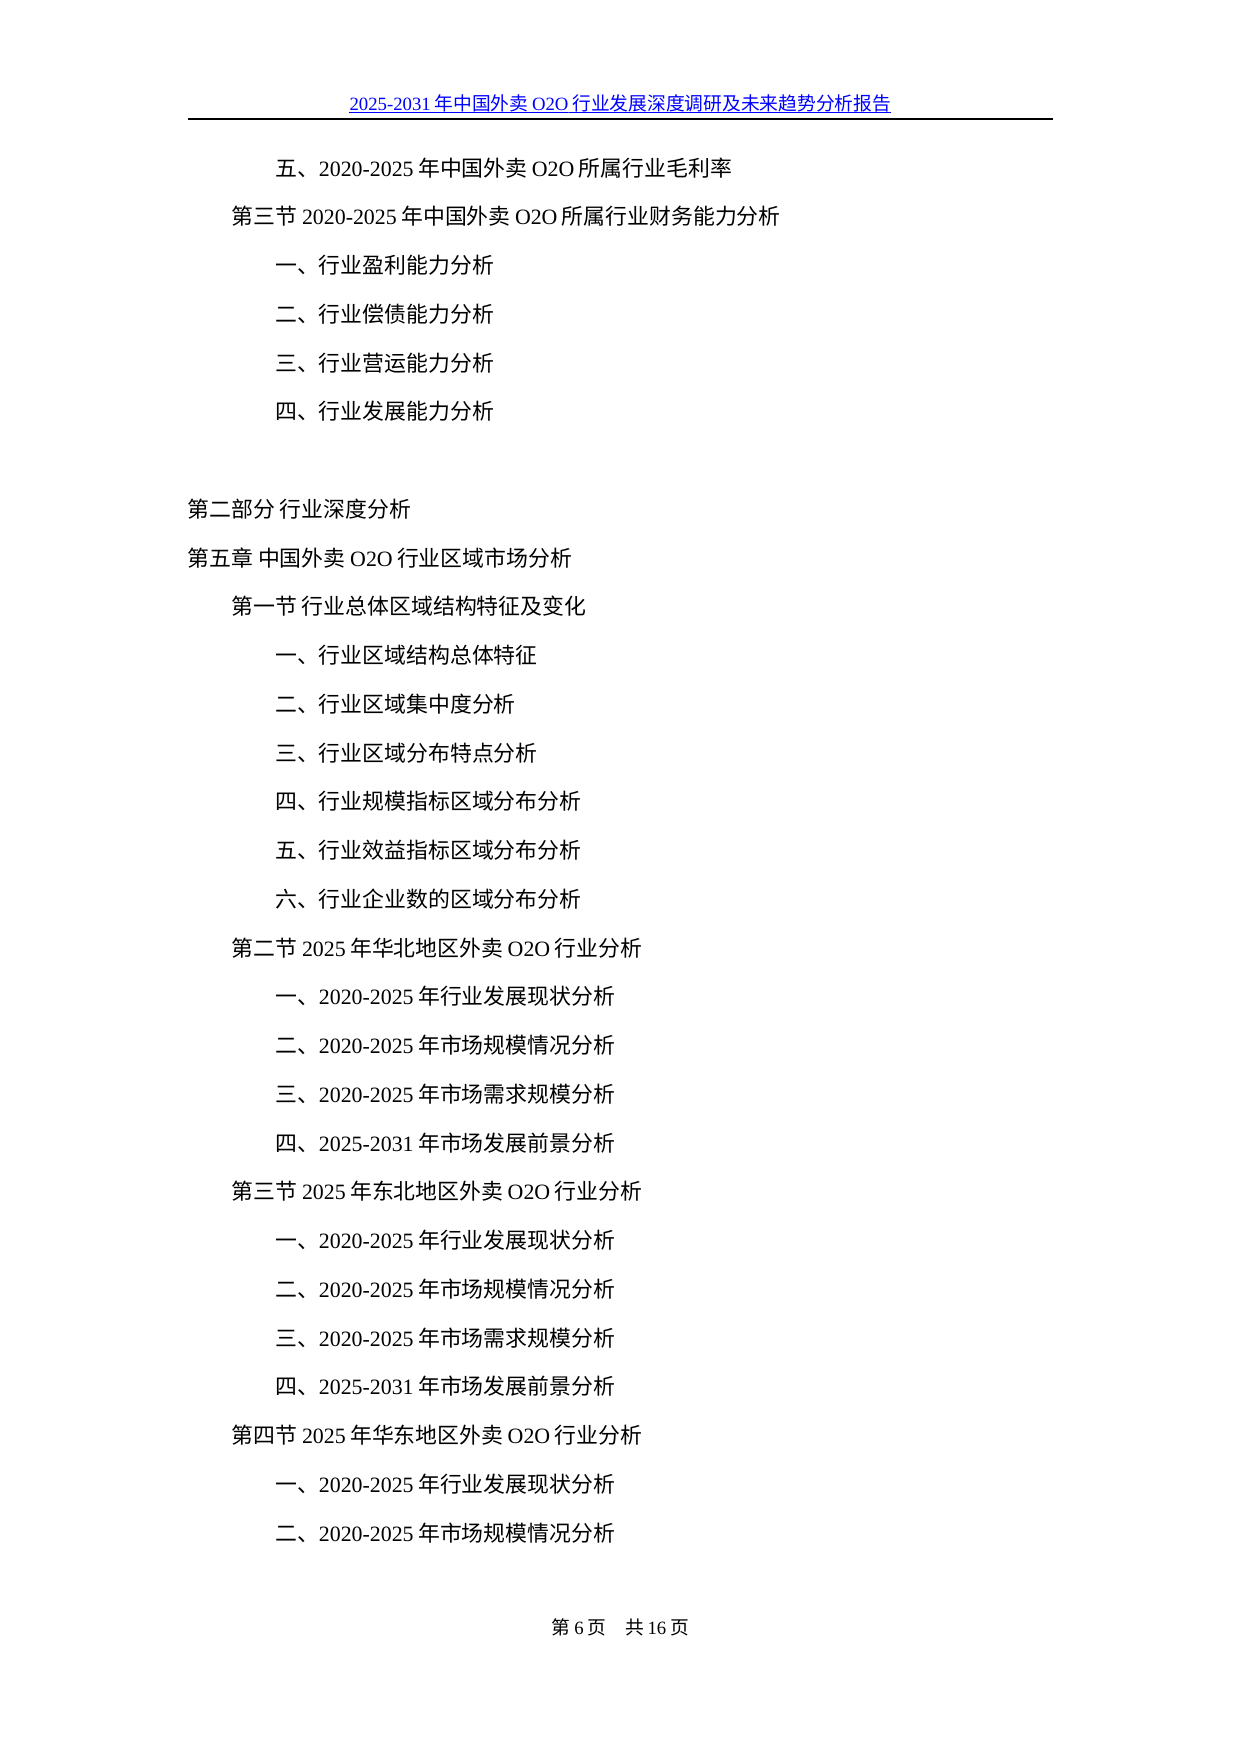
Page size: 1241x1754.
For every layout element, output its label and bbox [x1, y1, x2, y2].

text [187, 150, 1053, 1548]
